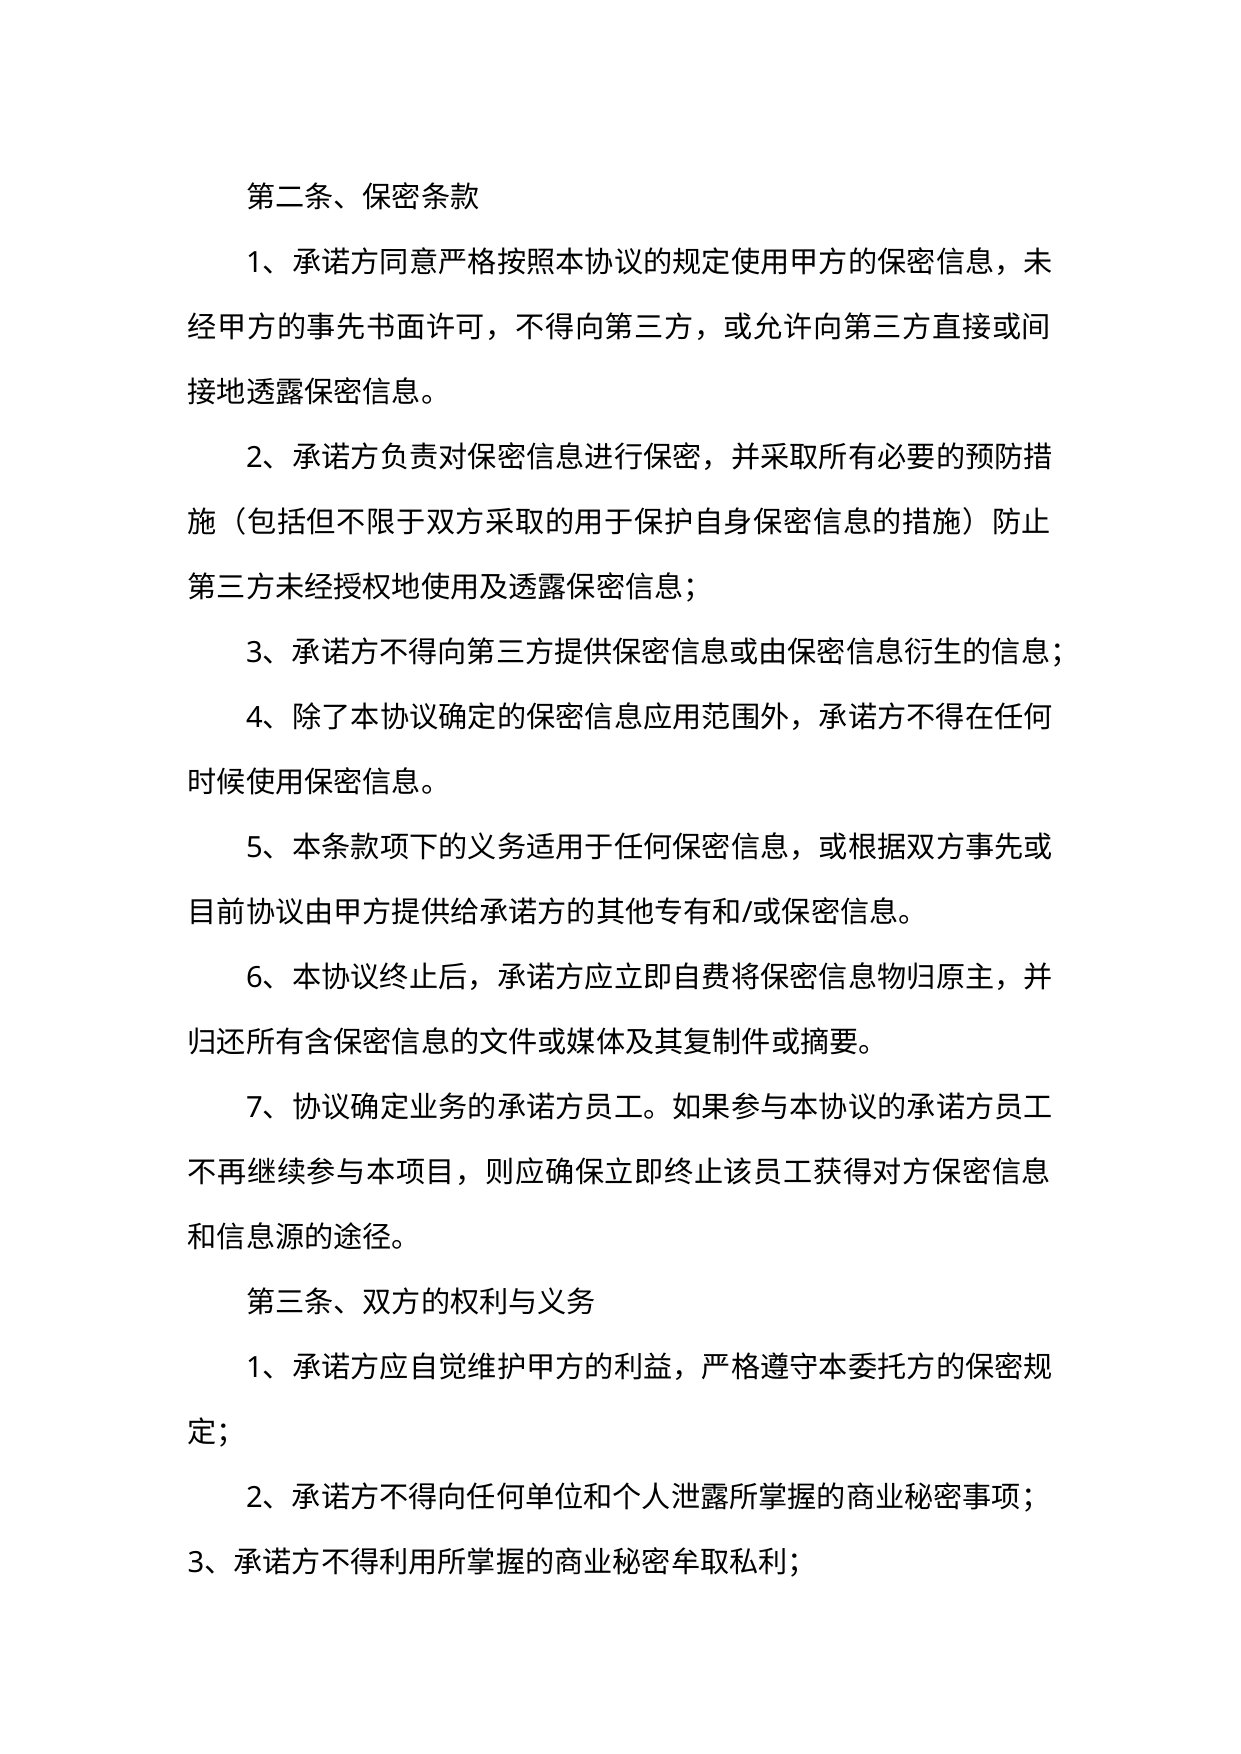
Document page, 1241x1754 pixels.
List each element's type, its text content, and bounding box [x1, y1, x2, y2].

text 5、本条款项下的义务适用于任何保密信息，或根据双方事先或目前协议由甲方提供给承诺方的其他专有和/或保密信息。 [187, 812, 1053, 942]
text 2、承诺方负责对保密信息进行保密，并采取所有必要的预防措施（包括但不限于双方采取的用于保护自身保密信息的措施）防止第三方未经授权地使用及透露保密信息； [187, 422, 1053, 617]
text 7、协议确定业务的承诺方员工。如果参与本协议的承诺方员工不再继续参与本项目，则应确保立即终止该员工获得对方保密信息和信息源的途径。 [187, 1072, 1053, 1267]
text 4、除了本协议确定的保密信息应用范围外，承诺方不得在任何时候使用保密信息。 [187, 682, 1053, 812]
text 第二条、保密条款 [187, 162, 1053, 227]
text 第三条、双方的权利与义务 [187, 1267, 1053, 1332]
text 1、承诺方应自觉维护甲方的利益，严格遵守本委托方的保密规定； [187, 1332, 1053, 1462]
text 2、承诺方不得向任何单位和个人泄露所掌握的商业秘密事项； 3、承诺方不得利用所掌握的商业秘密牟取私利； [187, 1462, 1053, 1592]
text 1、承诺方同意严格按照本协议的规定使用甲方的保密信息，未经甲方的事先书面许可，不得向第三方，或允许向第三方直接或间接地透露保密信息。 [187, 227, 1053, 422]
text 6、本协议终止后，承诺方应立即自费将保密信息物归原主，并归还所有含保密信息的文件或媒体及其复制件或摘要。 [187, 942, 1053, 1072]
text 3、承诺方不得向第三方提供保密信息或由保密信息衍生的信息； [187, 617, 1053, 682]
